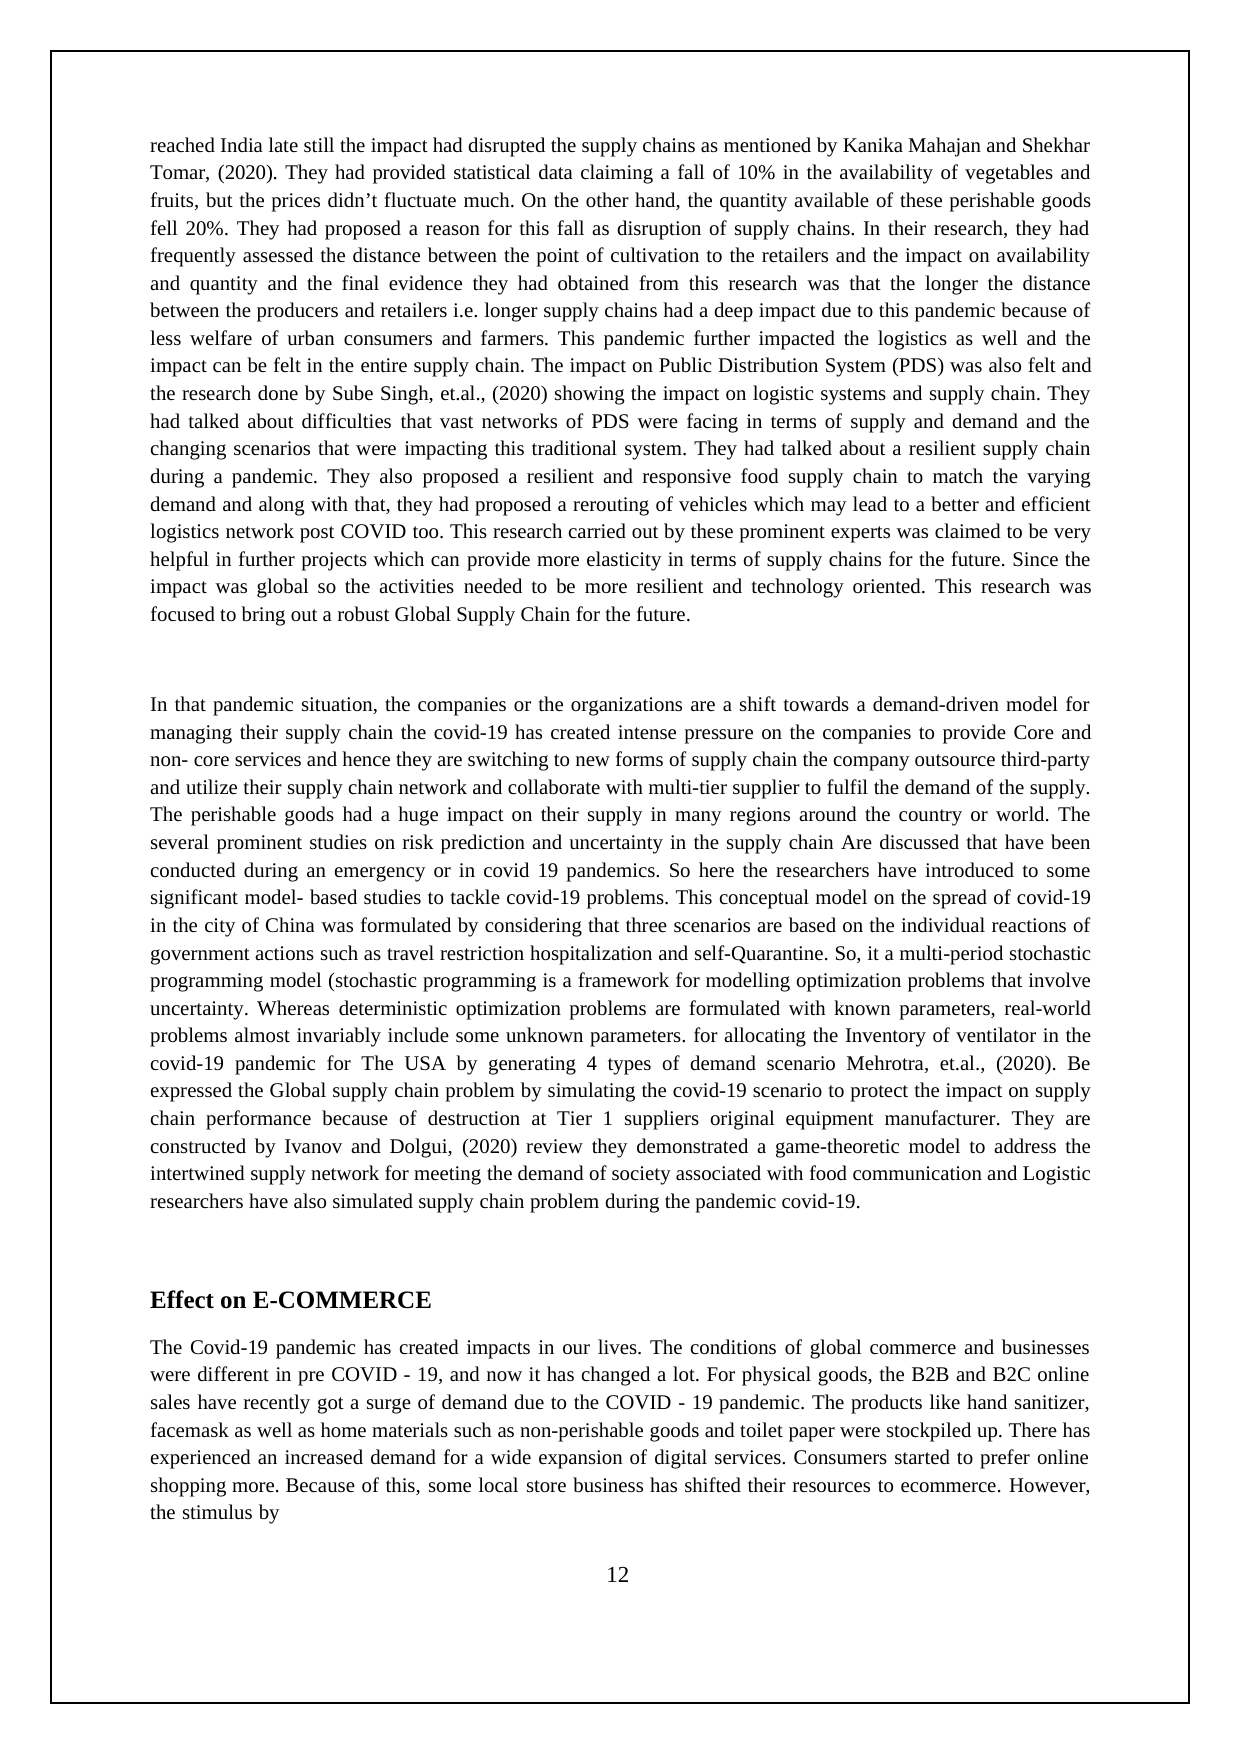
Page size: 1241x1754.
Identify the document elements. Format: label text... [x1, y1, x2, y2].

text reached India late still the impact had disrupted the supply chains as mentioned by Kanika Mahajan and Shekhar Tomar, (2020). They had provided statistical data claiming a fall of 10% in the availability of vegetables and fruits, but the prices didn’t fluctuate much. On the other hand, the quantity available of these perishable goods fell 20%. They had proposed a reason for this fall as disruption of supply chains. In their research, they had frequently assessed the distance between the point of cultivation to the retailers and the impact on availability and quantity and the final evidence they had obtained from this research was that the longer the distance between the producers and retailers i.e. longer supply chains had a deep impact due to this pandemic because of less welfare of urban consumers and farmers. This pandemic further impacted the logistics as well and the impact can be felt in the entire supply chain. The impact on Public Distribution System (PDS) was also felt and the research done by Sube Singh, et.al., (2020) showing the impact on logistic systems and supply chain. They had talked about difficulties that vast networks of PDS were facing in terms of supply and demand and the changing scenarios that were impacting this traditional system. They had talked about a resilient supply chain during a pandemic. They also proposed a resilient and responsive food supply chain to match the varying demand and along with that, they had proposed a rerouting of vehicles which may lead to a better and efficient logistics network post COVID too. This research carried out by these prominent experts was claimed to be very helpful in further projects which can provide more elasticity in terms of supply chains for the future. Since the impact was global so the activities needed to be more resilient and technology oriented. This research was focused to bring out a robust Global Supply Chain for the future. [150, 133, 1092, 626]
text The Covid-19 pandemic has created impacts in our lives. The conditions of global commerce and businesses were different in pre COVID - 19, and now it has changed a lot. For physical goods, the B2B and B2C online sales have recently got a surge of demand due to the COVID - 19 pandemic. The products like hand sanitizer, facemask as well as home materials such as non-perishable goods and toilet paper were stockpiled up. There has experienced an increased demand for a wide expansion of digital services. Consumers started to prefer online shopping more. Because of this, some local store business has shifted their resources to ecommerce. However, the stimulus by [150, 1335, 1091, 1524]
subtitle Effect on E-COMMERCE [150, 1285, 1107, 1314]
text In that pandemic situation, the companies or the organizations are a shift towards a demand-driven model for managing their supply chain the covid-19 has created intense pressure on the companies to provide Core and non- core services and hence they are switching to new forms of supply chain the company outsource third-party and utilize their supply chain network and collaborate with multi-tier supplier to fulfil the demand of the supply. The perishable goods had a huge impact on their supply in many regions around the country or world. The several prominent studies on risk prediction and uncertainty in the supply chain Are discussed that have been conducted during an emergency or in covid 19 pandemics. So here the researchers have introduced to some significant model- based studies to tackle covid-19 problems. This conceptual model on the spread of covid-19 in the city of China was formulated by considering that three scenarios are based on the individual reactions of government actions such as travel restriction hospitalization and self-Quarantine. So, it a multi-period stochastic programming model (stochastic programming is a framework for modelling optimization problems that involve uncertainty. Whereas deterministic optimization problems are formulated with known parameters, real-world problems almost invariably include some unknown parameters. for allocating the Inventory of ventilator in the covid-19 pandemic for The USA by generating 4 types of demand scenario Mehrotra, et.al., (2020). Be expressed the Global supply chain problem by simulating the covid-19 scenario to protect the impact on supply chain performance because of destruction at Tier 1 suppliers original equipment manufacturer. They are constructed by Ivanov and Dolgui, (2020) review they demonstrated a game-theoretic model to address the intertwined supply network for meeting the demand of society associated with food communication and Logistic researchers have also simulated supply chain problem during the pandemic covid-19. [150, 692, 1092, 1213]
